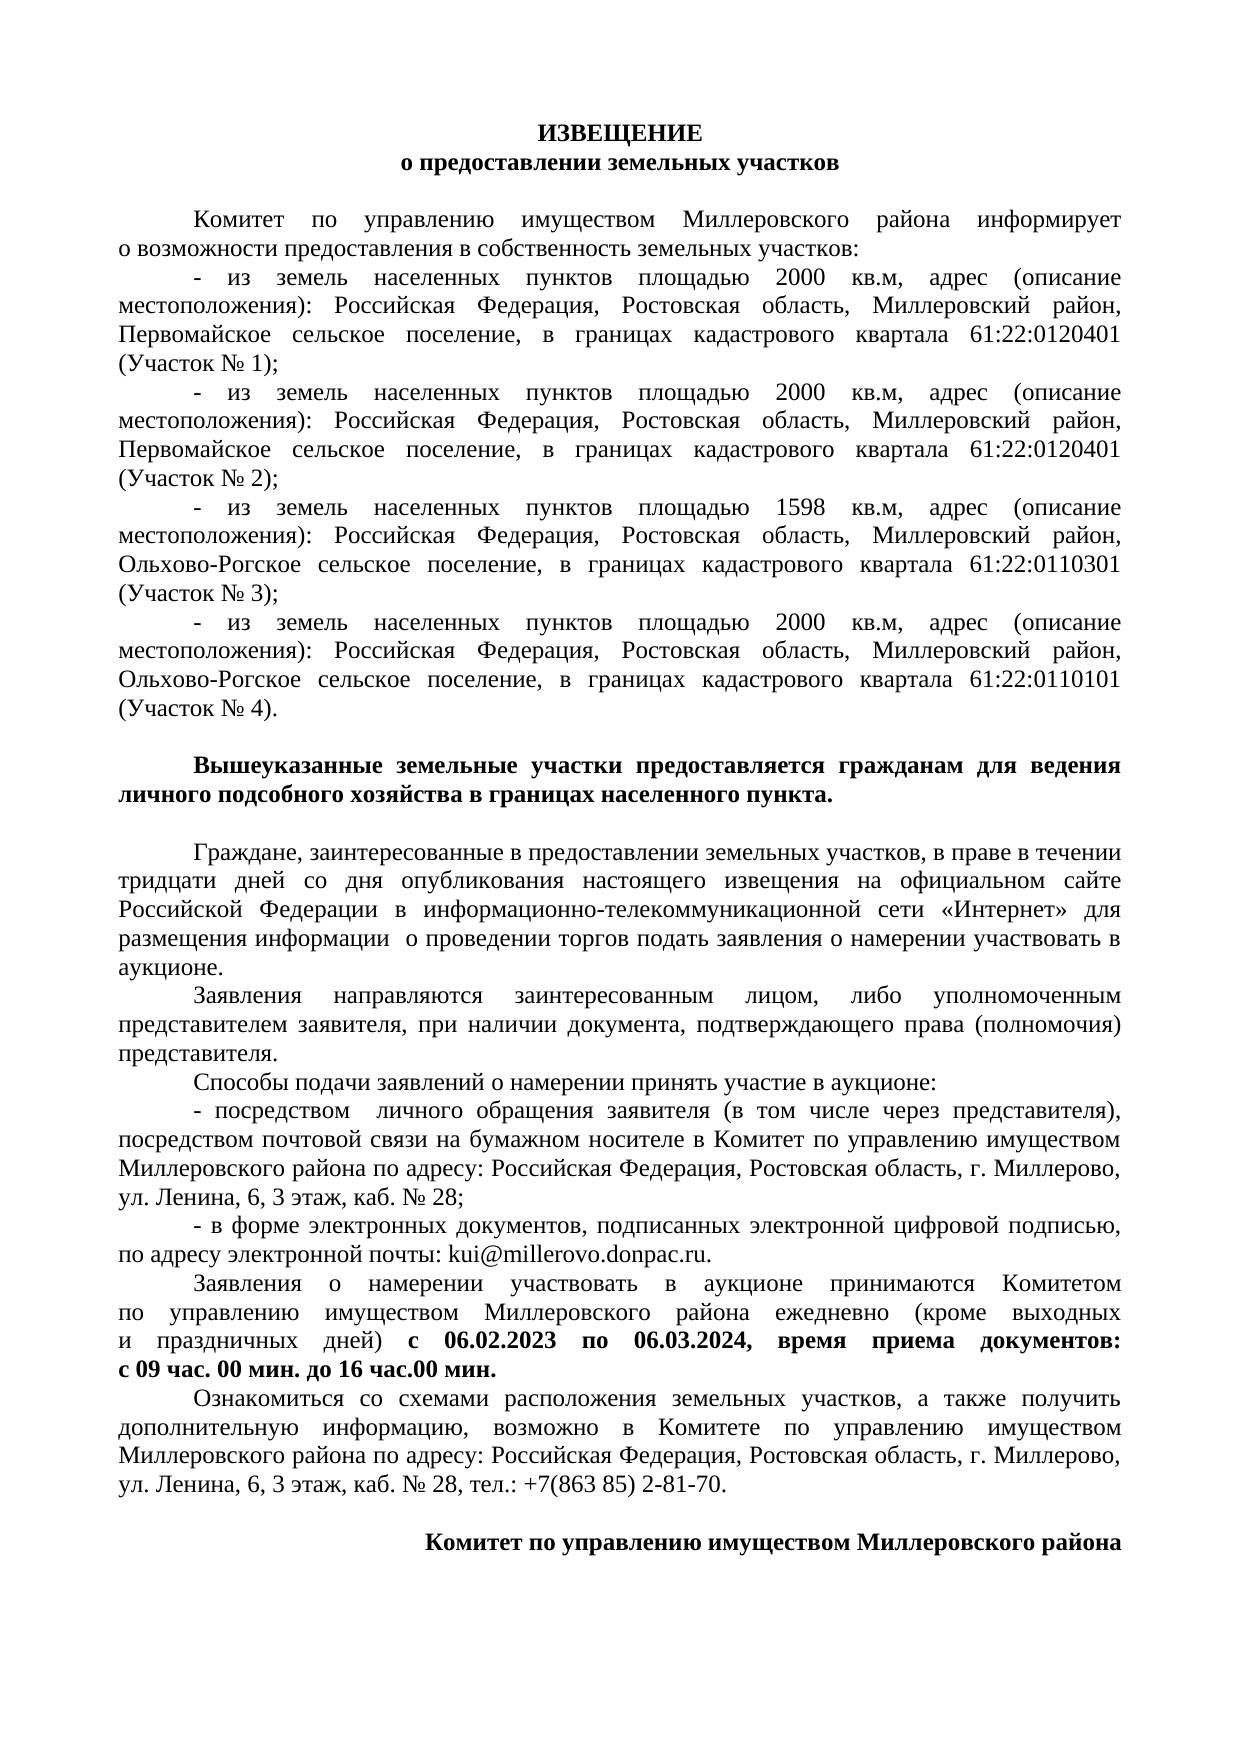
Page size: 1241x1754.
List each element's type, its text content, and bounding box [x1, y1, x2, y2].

text Заявления о намерении участвовать в аукционе принимаются Комитетом по управлению имуществом Миллеровского района ежедневно (кроме выходных и праздничных дней) с 06.02.2023 по 06.03.2024, время приема документов: с 09 час. 00 мин. до 16 час.00 мин. [118, 1268, 1122, 1383]
text - из земель населенных пунктов площадью 2000 кв.м, адрес (описание местоположения): Российская Федерация, Ростовская область, Миллеровский район, Первомайское сельское поселение, в границах кадастрового квартала 61:22:0120401 (Участок № 2); [118, 377, 1122, 492]
text - в форме электронных документов, подписанных электронной цифровой подписью, по адресу электронной почты: kui@millerovo.donpac.ru. [118, 1211, 1122, 1268]
text Граждане, заинтересованные в предоставлении земельных участков, в праве в течении тридцати дней со дня опубликования настоящего извещения на официальном сайте Российской Федерации в информационно-телекоммуникационной сети «Интернет» для размещения информации о проведении торгов подать заявления о намерении участвовать в аукционе. [118, 837, 1122, 981]
text Заявления направляются заинтересованным лицом, либо уполномоченным представителем заявителя, при наличии документа, подтверждающего права (полномочия) представителя. [118, 981, 1122, 1067]
text ИЗВЕЩЕНИЕ [118, 118, 1122, 147]
text - из земель населенных пунктов площадью 2000 кв.м, адрес (описание местоположения): Российская Федерация, Ростовская область, Миллеровский район, Первомайское сельское поселение, в границах кадастрового квартала 61:22:0120401 (Участок № 1); [118, 262, 1122, 377]
text Ознакомиться со схемами расположения земельных участков, а также получить дополнительную информацию, возможно в Комитете по управлению имуществом Миллеровского района по адресу: Российская Федерация, Ростовская область, г. Миллерово, ул. Ленина, 6, 3 этаж, каб. № 28, тел.: +7(863 85) 2-81-70. [118, 1383, 1122, 1498]
text Вышеуказанные земельные участки предоставляется гражданам для ведения личного подсобного хозяйства в границах населенного пункта. [118, 751, 1122, 808]
text - из земель населенных пунктов площадью 1598 кв.м, адрес (описание местоположения): Российская Федерация, Ростовская область, Миллеровский район, Ольхово-Рогское сельское поселение, в границах кадастрового квартала 61:22:0110301 (Участок № 3); [118, 492, 1122, 607]
text Комитет по управлению имуществом Миллеровского района информирует о возможности предоставления в собственность земельных участков: [118, 204, 1122, 262]
text - из земель населенных пунктов площадью 2000 кв.м, адрес (описание местоположения): Российская Федерация, Ростовская область, Миллеровский район, Ольхово-Рогское сельское поселение, в границах кадастрового квартала 61:22:0110101 (Участок № 4). [118, 607, 1122, 722]
text - посредством личного обращения заявителя (в том числе через представителя), посредством почтовой связи на бумажном носителе в Комитет по управлению имуществом Миллеровского района по адресу: Российская Федерация, Ростовская область, г. Миллерово, ул. Ленина, 6, 3 этаж, каб. № 28; [118, 1096, 1122, 1211]
text Способы подачи заявлений о намерении принять участие в аукционе: [118, 1067, 1122, 1096]
text о предоставлении земельных участков [118, 147, 1122, 176]
text Комитет по управлению имуществом Миллеровского района [118, 1527, 1122, 1556]
